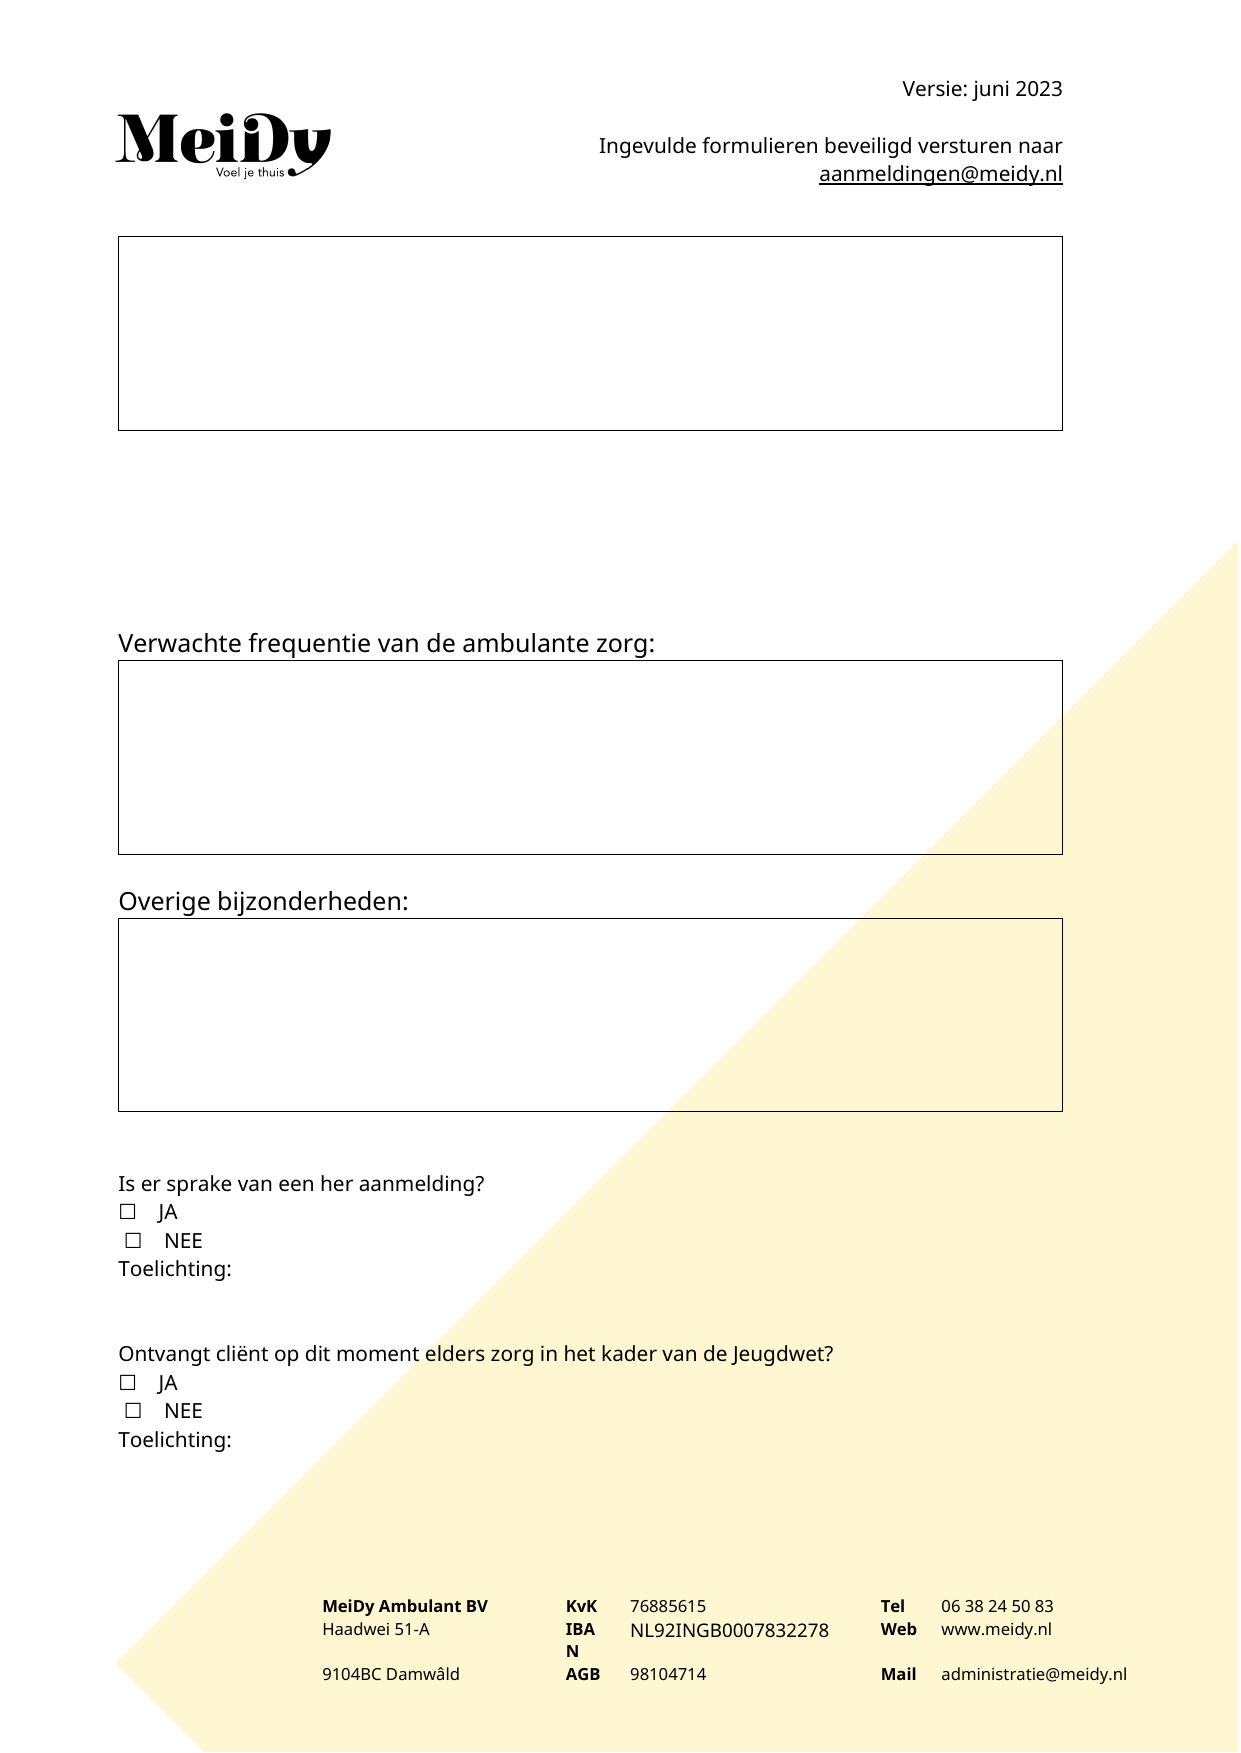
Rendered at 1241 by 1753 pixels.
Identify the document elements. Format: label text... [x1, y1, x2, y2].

text JA [118, 1368, 1063, 1396]
text NEE [118, 1226, 1063, 1254]
text JA [118, 1197, 1063, 1226]
text Ontvangt cliënt op dit moment elders zorg in het kader van de Jeugdwet? [118, 1339, 1063, 1368]
picture [0, 0, 1238, 1752]
text Toelichting: [118, 1425, 1063, 1453]
text Overige bijzonderheden: [118, 883, 1063, 917]
table_header [119, 237, 1062, 430]
table_header [119, 661, 1062, 854]
text Verwachte frequentie van de ambulante zorg: [118, 626, 1063, 660]
table_header [119, 919, 1062, 1111]
text NEE [118, 1396, 1063, 1425]
text Is er sprake van een her aanmelding? [118, 1169, 1063, 1197]
text Toelichting: [118, 1254, 1063, 1283]
